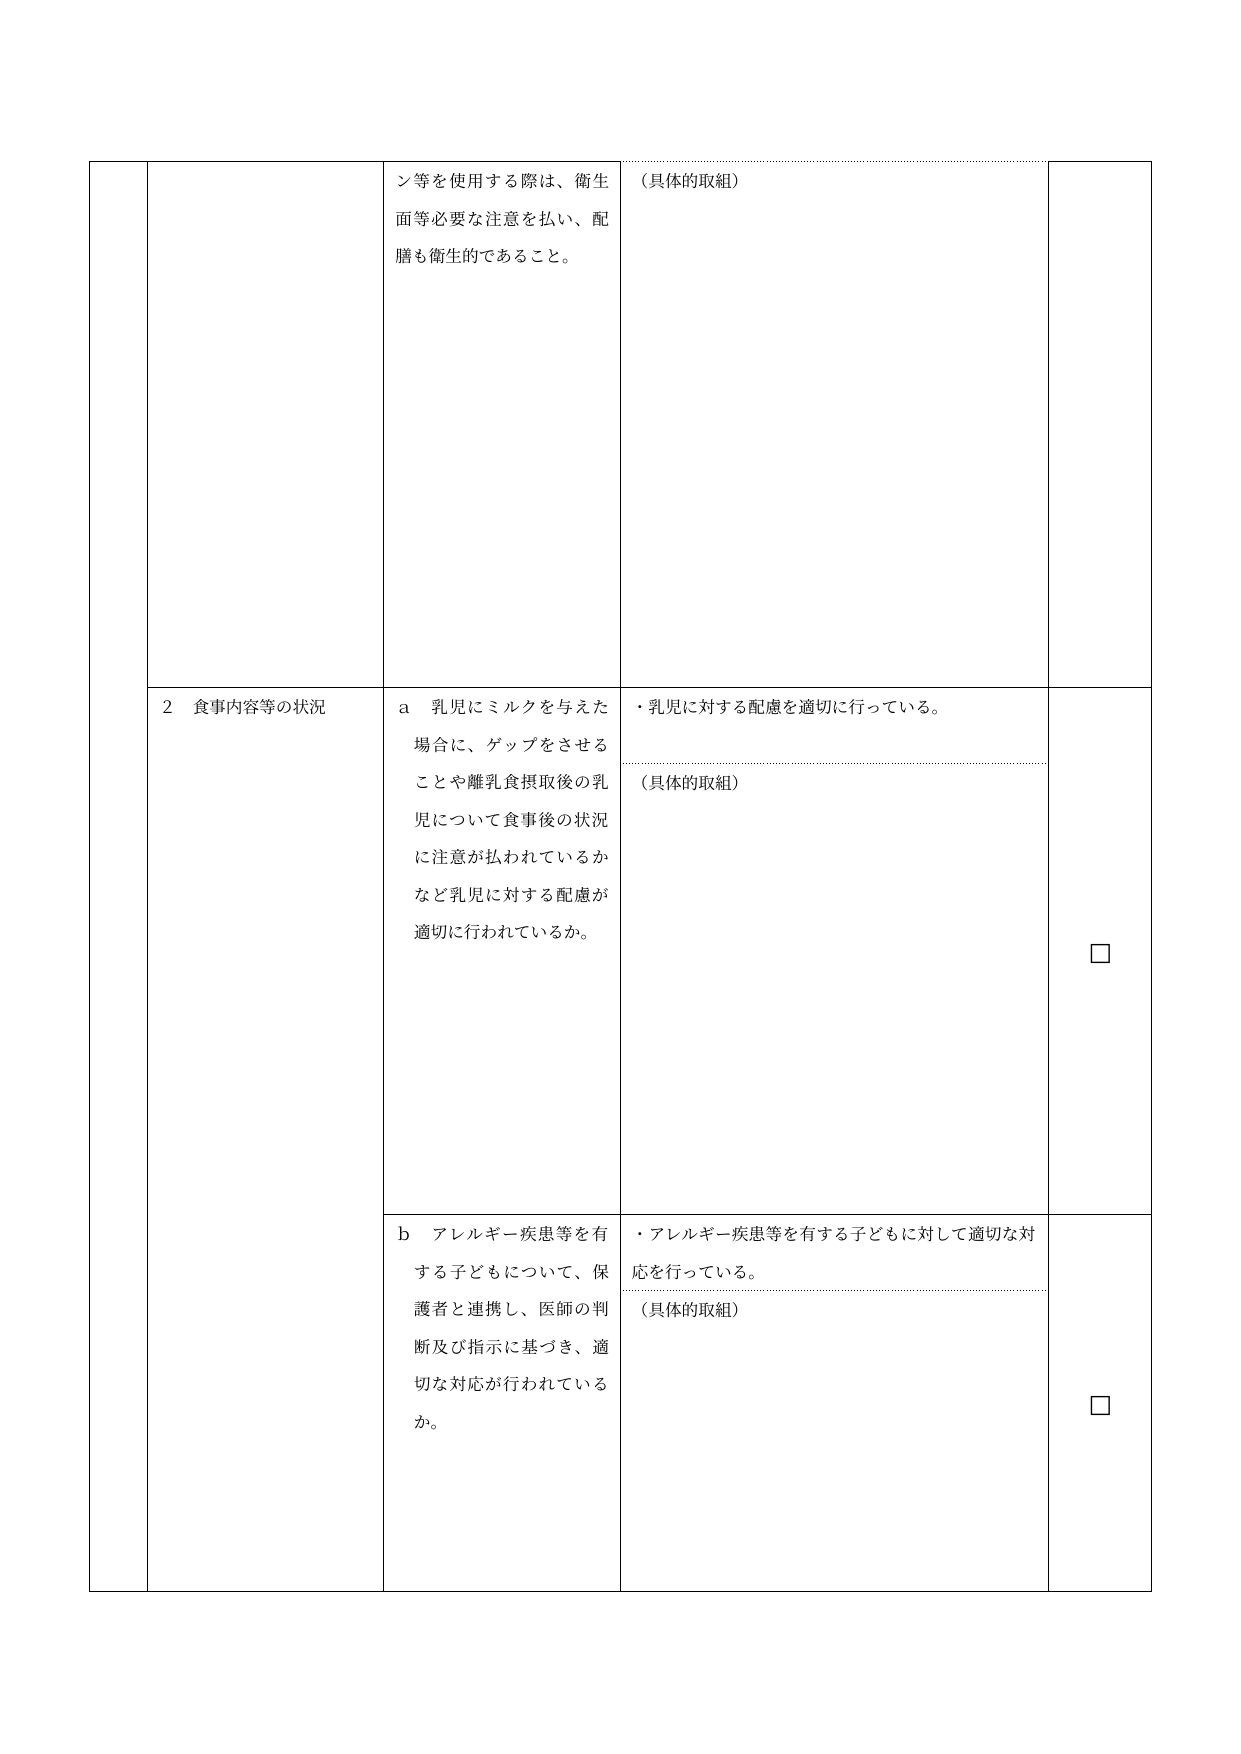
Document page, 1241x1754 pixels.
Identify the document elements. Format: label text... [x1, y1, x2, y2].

table_cell ａ 乳児にミルクを与えた場合に、ゲップをさせることや離乳食摂取後の乳児について食事後の状況に注意が払われているかなど乳児に対する配慮が適切に行われているか。 [384, 688, 620, 1214]
table_cell ・乳児に対する配慮を適切に行っている。 [621, 688, 1048, 763]
table_cell （具体的取組） [621, 763, 1048, 1214]
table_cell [148, 162, 383, 687]
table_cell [384, 162, 620, 687]
table_cell （具体的取組） [621, 161, 1048, 687]
table_cell □ [1049, 1215, 1151, 1591]
table_cell □ [1049, 688, 1151, 1214]
table_cell □ [1049, 162, 1151, 687]
table_cell （具体的取組） [621, 1290, 1048, 1591]
table_cell ２ 食事内容等の状況 [148, 688, 383, 1591]
table_cell ｂ アレルギー疾患等を有する子どもについて、保護者と連携し、医師の判断及び指示に基づき、適切な対応が行われているか。 [384, 1215, 620, 1591]
table_cell ・アレルギー疾患等を有する子どもに対して適切な対応を行っている。 [621, 1215, 1048, 1290]
